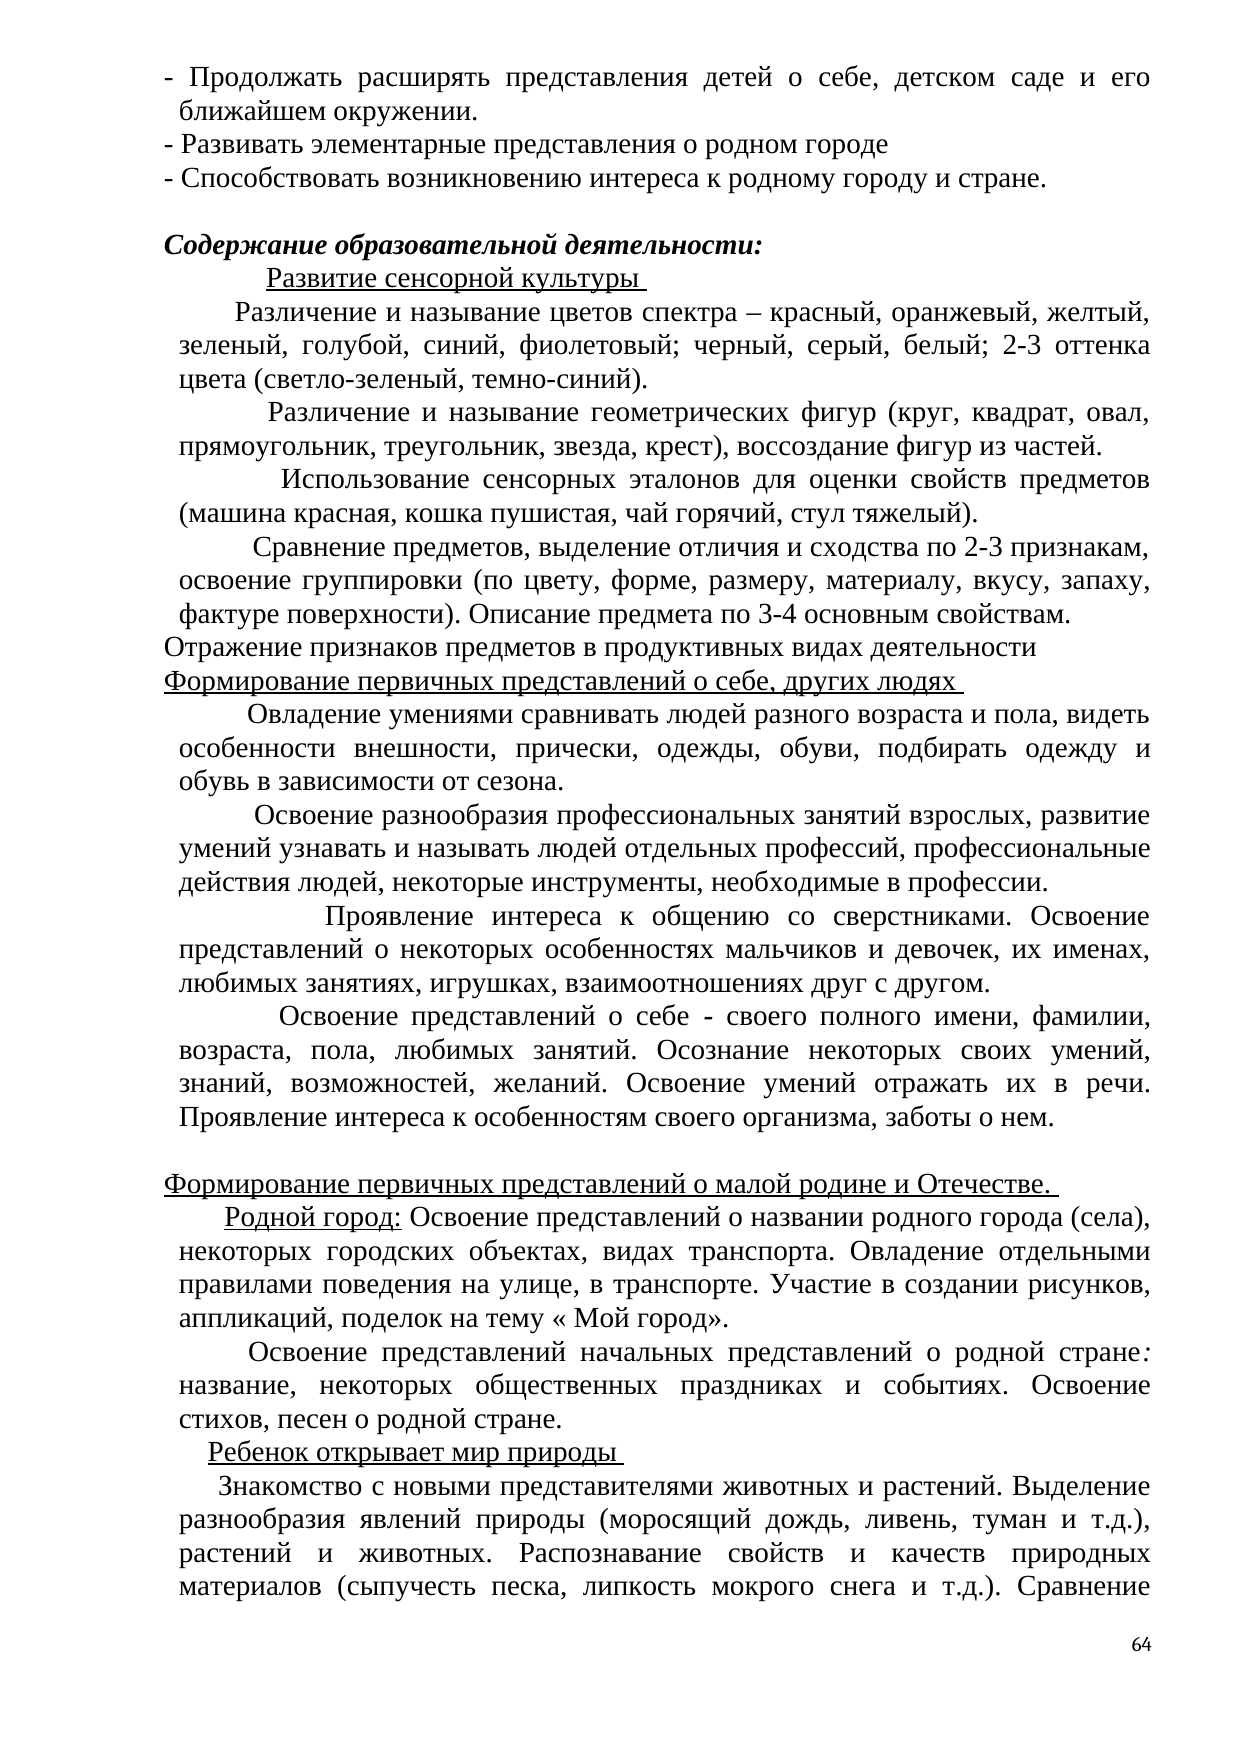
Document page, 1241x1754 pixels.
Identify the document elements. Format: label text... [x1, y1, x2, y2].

list Отражение признаков предметов в продуктивных видах деятельности [164, 629, 1152, 663]
list Развитие сенсорной культуры [164, 260, 1152, 294]
list - Развивать элементарные представления о родном городе [164, 126, 1152, 160]
list Различение и называние геометрических фигур (круг, квадрат, овал, прямоугольник, треугольник, звезда, крест), воссоздание фигур из частей. [164, 394, 1152, 462]
list Ребенок открывает мир природы [164, 1434, 1152, 1468]
list Освоение представлений о себе - своего полного имени, фамилии, возраста, пола, любимых занятий. Осознание некоторых своих умений, знаний, возможностей, желаний. Освоение умений отражать их в речи. Проявление интереса к особенностям своего организма, заботы о нем. [164, 998, 1152, 1132]
list Формирование первичных представлений о малой родине и Отечестве. [164, 1166, 1152, 1199]
list Освоение разнообразия профессиональных занятий взрослых, развитие умений узнавать и называть людей отдельных профессий, профессиональные действия людей, некоторые инструменты, необходимые в профессии. [164, 797, 1152, 898]
list Родной город: Освоение представлений о названии родного города (села), некоторых городских объектах, видах транспорта. Овладение отдельными правилами поведения на улице, в транспорте. Участие в создании рисунков, аппликаций, поделок на тему « Мой город». [164, 1199, 1152, 1334]
list Овладение умениями сравнивать людей разного возраста и пола, видеть особенности внешности, прически, одежды, обуви, подбирать одежду и обувь в зависимости от сезона. [164, 696, 1152, 797]
list Формирование первичных представлений о себе, других людях [164, 663, 1152, 696]
list Проявление интереса к общению со сверстниками. Освоение представлений о некоторых особенностях мальчиков и девочек, их именах, любимых занятиях, игрушках, взаимоотношениях друг с другом. [164, 898, 1152, 998]
list Использование сенсорных эталонов для оценки свойств предметов (машина красная, кошка пушистая, чай горячий, стул тяжелый). [164, 462, 1152, 529]
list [164, 1468, 1152, 1602]
list - Продолжать расширять представления детей о себе, детском саде и его ближайшем окружении. [164, 59, 1152, 126]
list - Способствовать возникновению интереса к родному городу и стране. [164, 160, 1152, 193]
list Содержание образовательной деятельности: [164, 227, 1152, 260]
list Сравнение предметов, выделение отличия и сходства по 2-3 признакам, освоение группировки (по цвету, форме, размеру, материалу, вкусу, запаху, фактуре поверхности). Описание предмета по 3-4 основным свойствам. [164, 529, 1152, 629]
list Освоение представлений начальных представлений о родной стране: название, некоторых общественных праздниках и событиях. Освоение стихов, песен о родной стране. [164, 1334, 1152, 1434]
list Различение и называние цветов спектра – красный, оранжевый, желтый, зеленый, голубой, синий, фиолетовый; черный, серый, белый; 2-3 оттенка цвета (светло-зеленый, темно-синий). [164, 294, 1152, 394]
